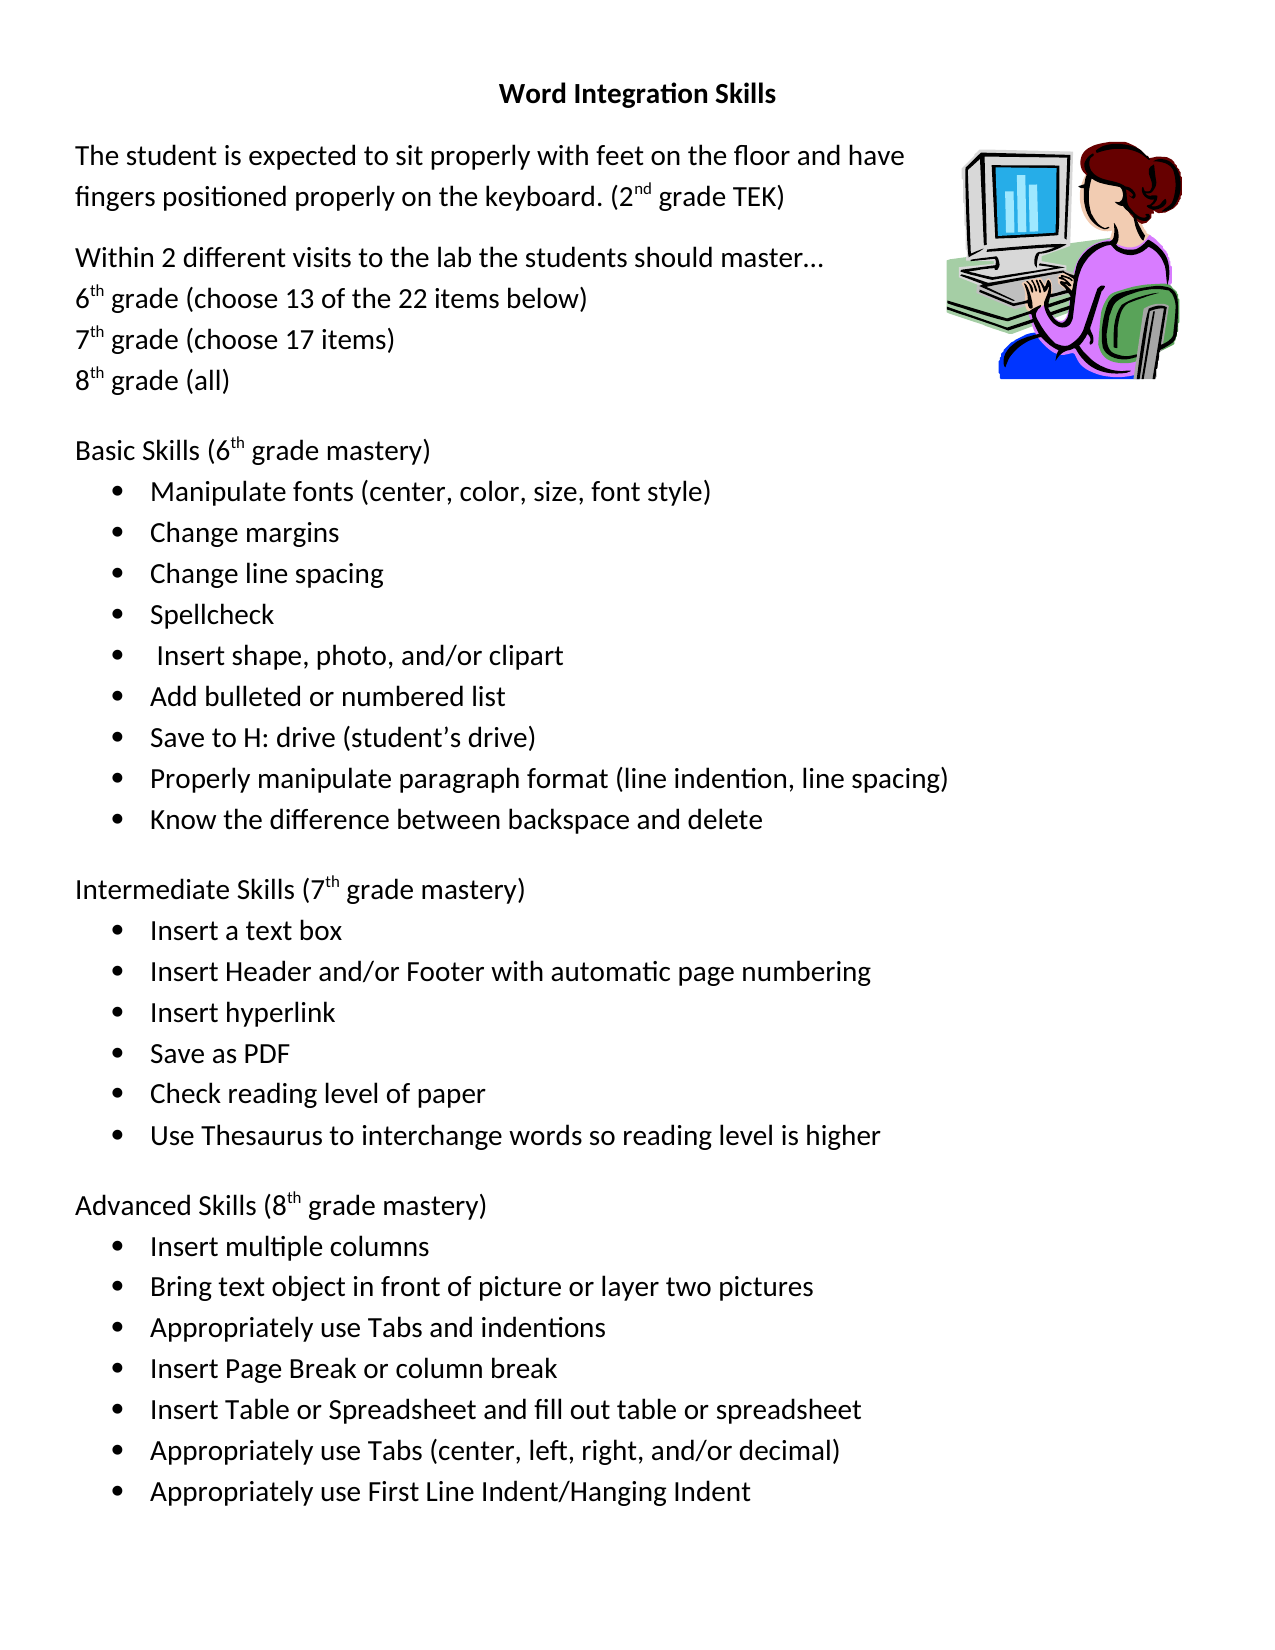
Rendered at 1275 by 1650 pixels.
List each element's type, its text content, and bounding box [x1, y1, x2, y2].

list Know the difference between backspace and delete [112, 801, 1200, 836]
list Insert multiple columns [112, 1228, 1200, 1263]
list Insert Page Break or column break [112, 1350, 1200, 1386]
list Appropriately use Tabs and indentions [112, 1309, 1200, 1345]
list Bring text object in front of picture or layer two pictures [112, 1268, 1200, 1304]
list Change line spacing [112, 555, 1200, 591]
list Add bulleted or numbered list [112, 678, 1200, 714]
list Use Thesaurus to interchange words so reading level is higher [112, 1117, 1200, 1152]
text Intermediate Skills (7th grade mastery) [75, 871, 1200, 907]
list Manipulate fonts (center, color, size, font style) [112, 473, 1200, 509]
text The student is expected to sit properly with feet on the floor and have fingers positioned properly on the keyboard. (2nd grade TEK) [75, 137, 1200, 213]
list Insert Table or Spreadsheet and fill out table or spreadsheet [112, 1391, 1200, 1427]
text Within 2 different visits to the lab the students should master… [75, 239, 1200, 275]
list Insert hyperlink [112, 994, 1200, 1029]
text 6th grade (choose 13 of the 22 items below) 7th grade (choose 17 items) [75, 280, 1200, 357]
list Save to H: drive (student’s drive) [112, 719, 1200, 754]
text Advanced Skills (8th grade mastery) [75, 1187, 1200, 1222]
list Insert shape, photo, and/or clipart [112, 637, 1200, 673]
list Change margins [112, 514, 1200, 550]
list Save as PDF [112, 1035, 1200, 1070]
list Properly manipulate paragraph format (line indention, line spacing) [112, 760, 1200, 796]
list Spellcheck [112, 596, 1200, 632]
list Appropriately use First Line Indent/Hanging Indent [112, 1473, 1200, 1509]
text Basic Skills (6th grade mastery) [75, 432, 1200, 468]
list Check reading level of paper [112, 1076, 1200, 1111]
list Appropriately use Tabs (center, left, right, and/or decimal) [112, 1432, 1200, 1468]
text Word Integration Skills [75, 75, 1200, 111]
list Insert Header and/or Footer with automatic page numbering [112, 953, 1200, 988]
list Insert a text box [112, 912, 1200, 947]
text 8th grade (all) [75, 362, 1200, 398]
